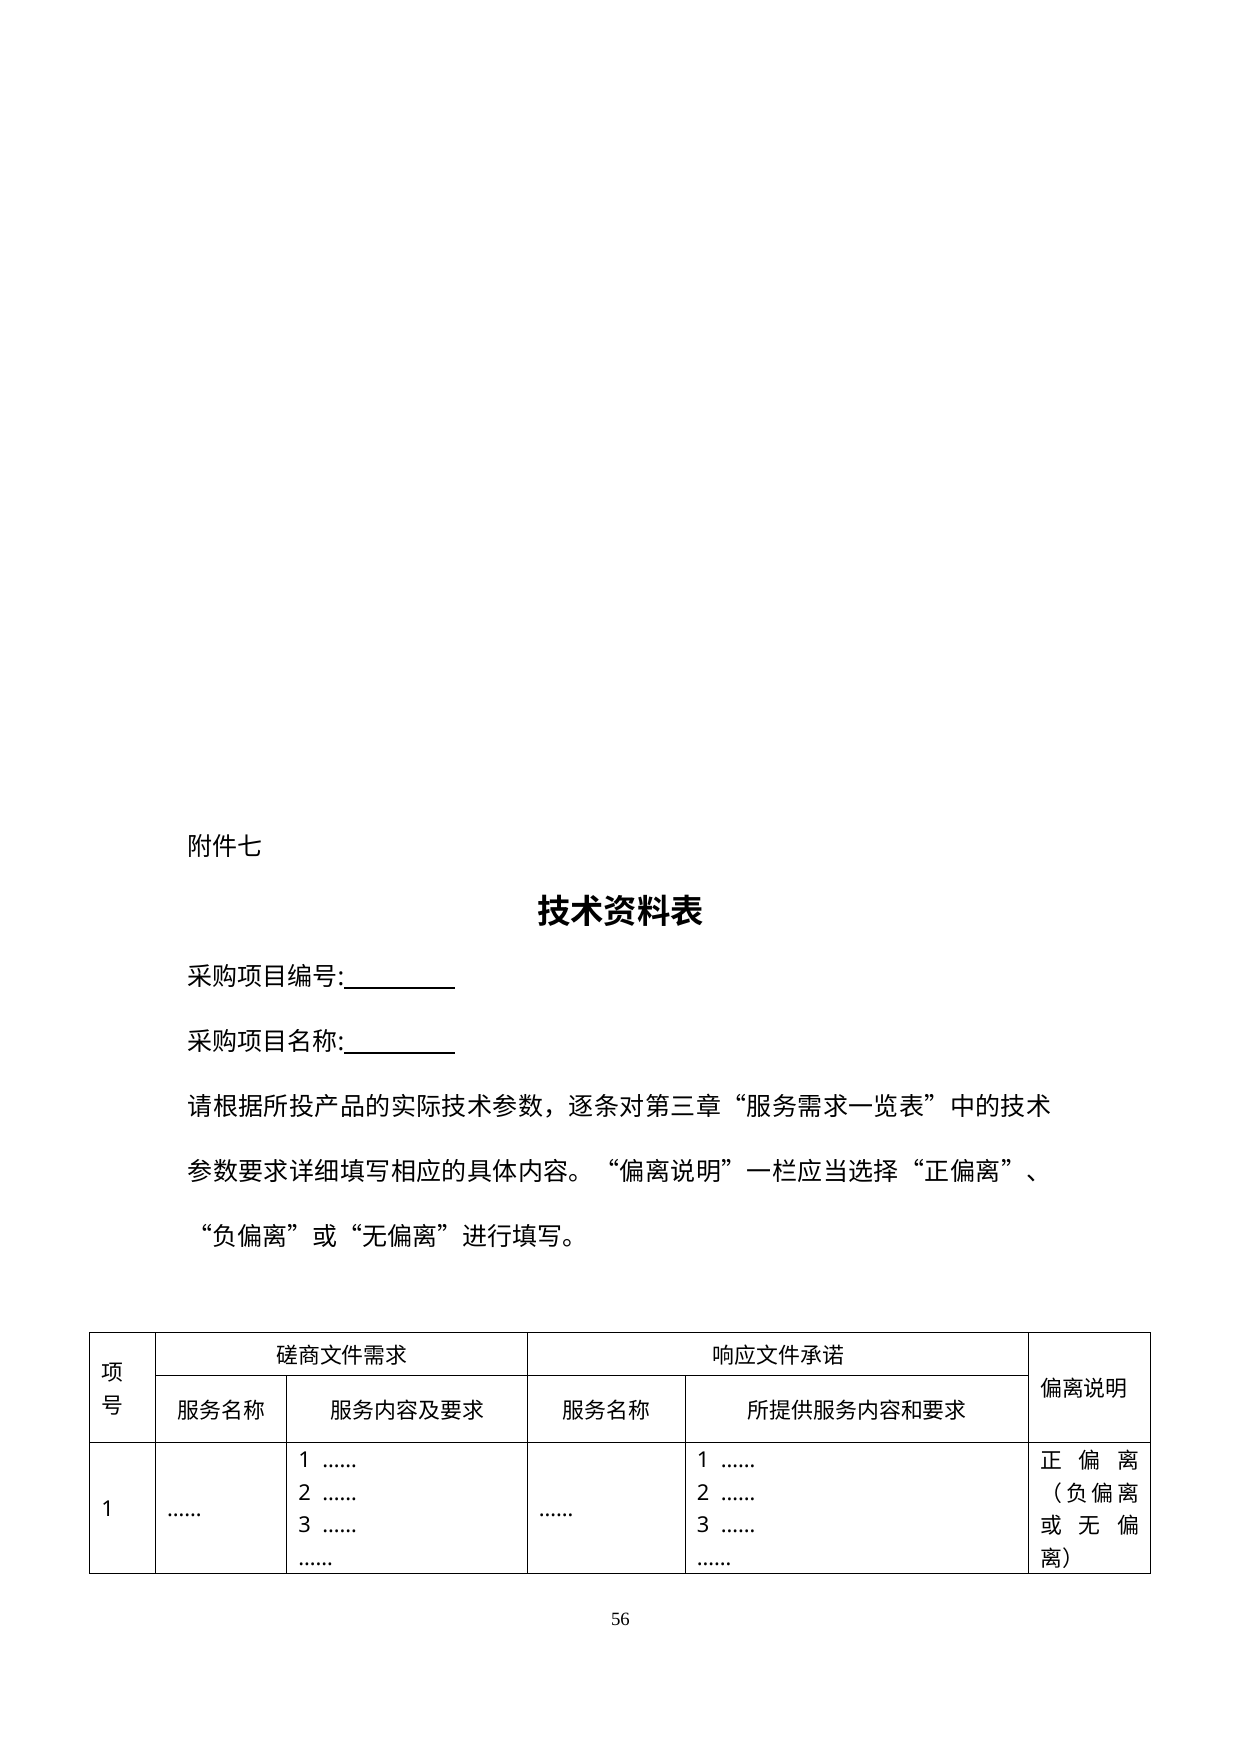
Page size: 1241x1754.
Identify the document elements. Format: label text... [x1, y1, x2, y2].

text 采购项目编号: [187, 942, 1053, 1007]
text 请根据所投产品的实际技术参数，逐条对第三章“服务需求一览表”中的技术参数要求详细填写相应的具体内容。“偏离说明”一栏应当选择“正偏离”、“负偏离”或“无偏离”进行填写。 [187, 1072, 1053, 1267]
table_header 偏离说明 [1029, 1333, 1150, 1442]
table_cell 服务名称 [528, 1376, 685, 1442]
table_cell 1 …… 2 …… 3 …… …… [686, 1443, 1028, 1573]
table_cell …… [528, 1443, 685, 1573]
text 附件七 [187, 812, 1053, 877]
table_cell 服务名称 [156, 1376, 286, 1442]
table_cell …… [156, 1443, 286, 1573]
table_cell 1 …… 2 …… 3 …… …… [287, 1443, 527, 1573]
table_cell 1 [90, 1443, 155, 1573]
text 技术资料表 [187, 877, 1053, 942]
text 采购项目名称: [187, 1007, 1053, 1072]
table_header 项号 [90, 1333, 155, 1442]
table_cell 正偏离（负偏离或无偏离） [1029, 1443, 1150, 1573]
table_cell 所提供服务内容和要求 [686, 1376, 1028, 1442]
table_cell 服务内容及要求 [287, 1376, 527, 1442]
table_header 磋商文件需求 [156, 1333, 527, 1375]
table_header 响应文件承诺 [528, 1333, 1028, 1375]
